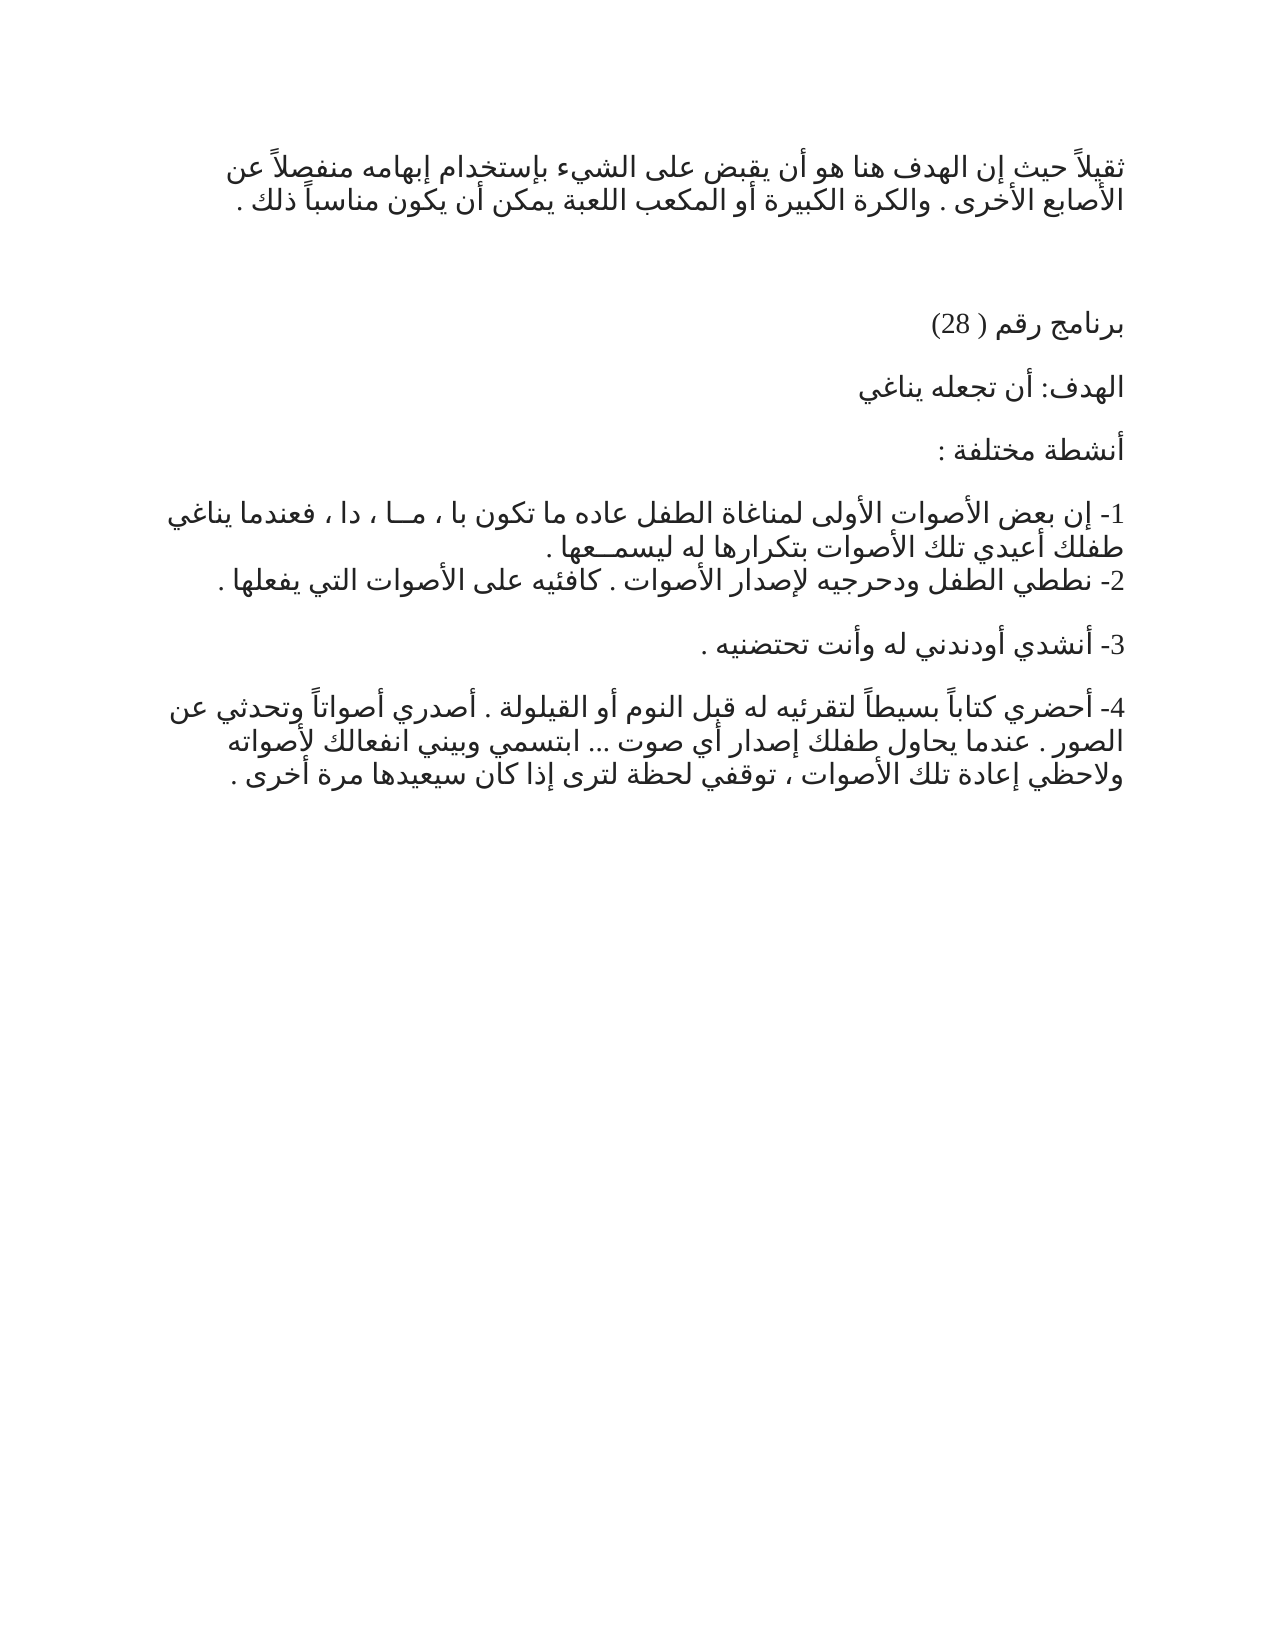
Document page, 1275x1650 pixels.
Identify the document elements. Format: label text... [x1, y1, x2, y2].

text الهدف: أن تجعله يناغي [150, 370, 1125, 403]
text 1- إن بعض الأصوات الأولى لمناغاة الطفل عاده ما تكون با ، مــا ، دا ، فعندما يناغي طفلك أعيدي تلك الأصوات بتكرارها له ليسمــعها . [150, 496, 1125, 563]
text 2- نططي الطفل ودحرجيه لإصدار الأصوات . كافئيه على الأصوات التي يفعلها . [150, 563, 1125, 597]
text 3- أنشدي أودندني له وأنت تحتضنيه . [150, 627, 1125, 660]
text برنامج رقم ( 28) [150, 306, 1125, 340]
text 4- أحضري كتاباً بسيطاً لتقرئيه له قبل النوم أو القيلولة . أصدري أصواتاً وتحدثي عن الصور . عندما يحاول طفلك إصدار أي صوت ... ابتسمي وبيني انفعالك لأصواته ولاحظي إعادة تلك الأصوات ، توقفي لحظة لترى إذا كان سيعيدها مرة أخرى . [150, 690, 1125, 791]
text أنشطة مختلفة : [150, 433, 1125, 467]
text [150, 150, 1125, 217]
